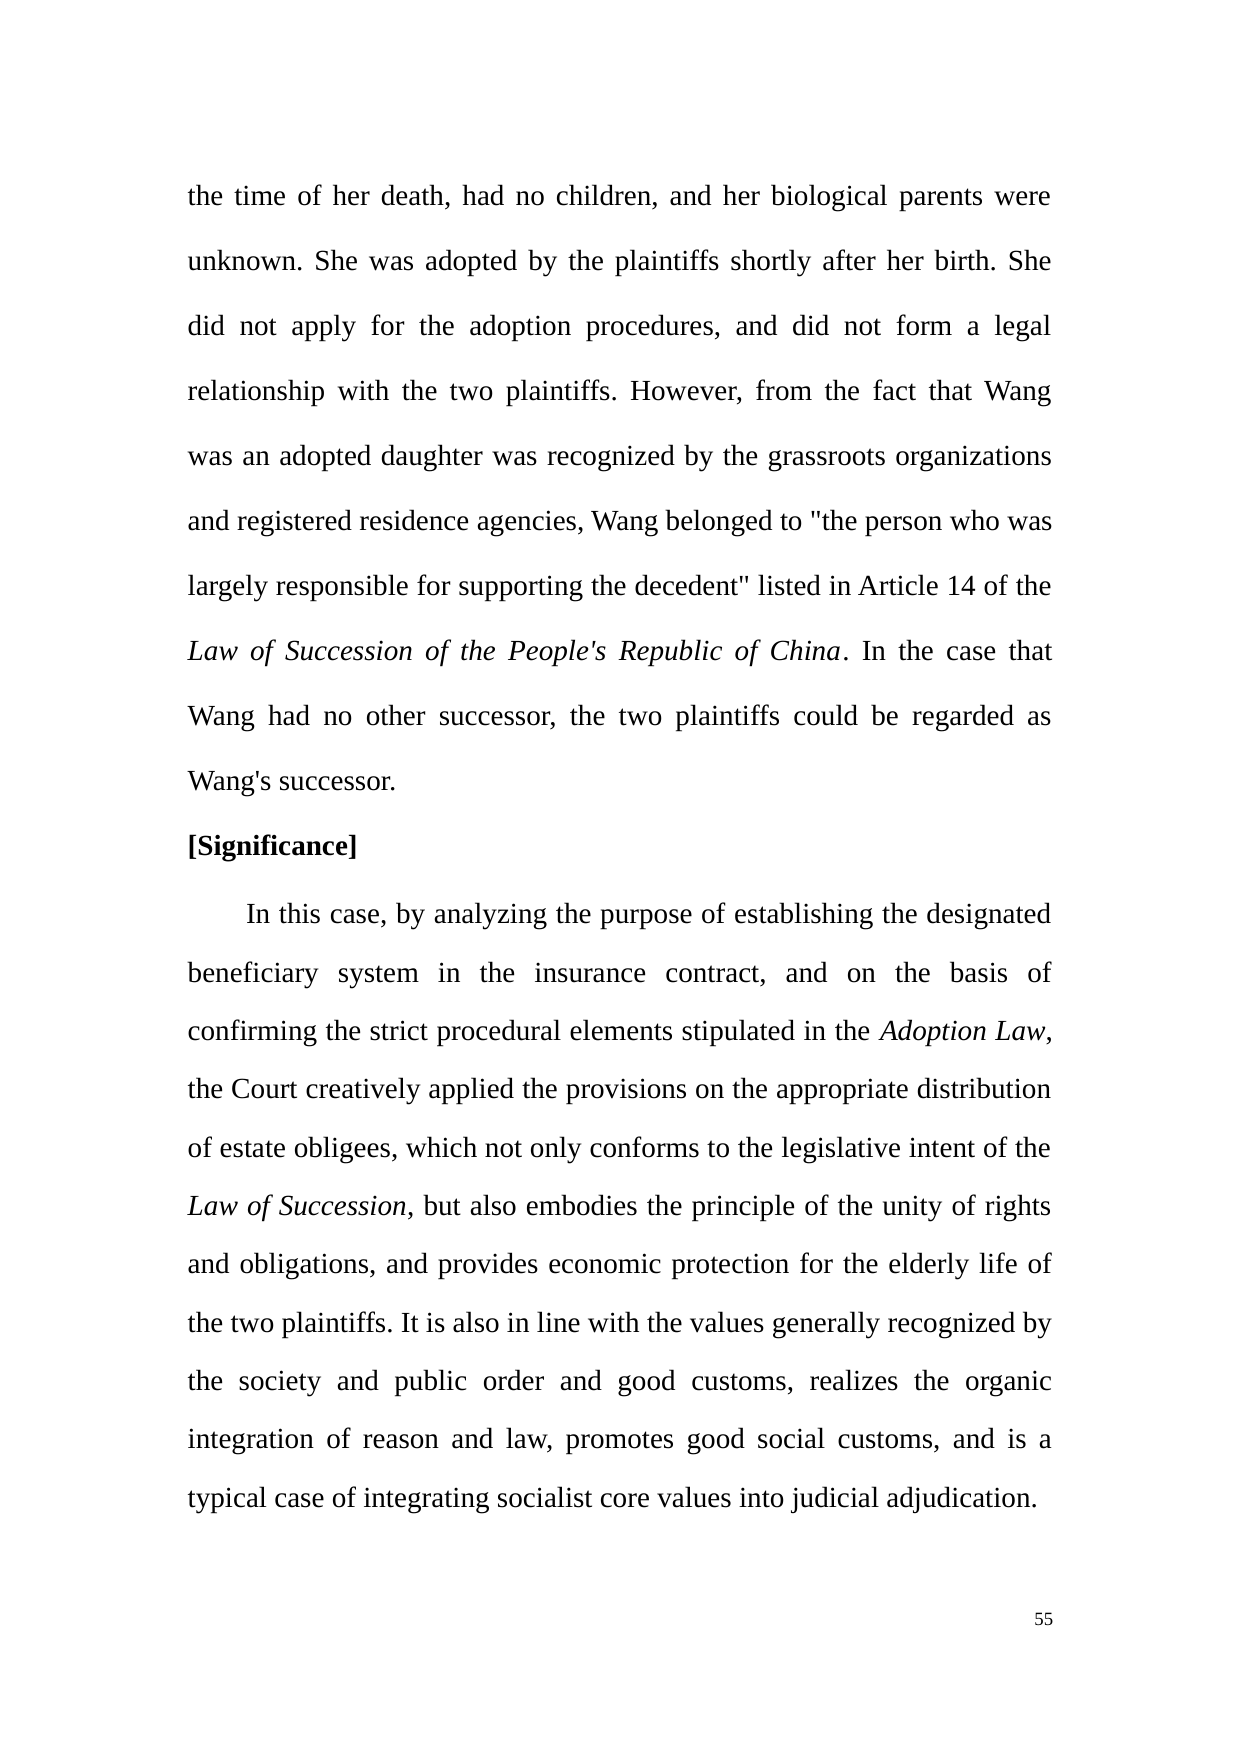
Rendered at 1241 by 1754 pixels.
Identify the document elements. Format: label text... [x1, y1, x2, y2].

text In this case, by analyzing the purpose of establishing the designated beneficiary system in the insurance contract, and on the basis of confirming the strict procedural elements stipulated in the Adoption Law, the Court creatively applied the provisions on the appropriate distribution of estate obligees, which not only conforms to the legislative intent of the Law of Succession, but also embodies the principle of the unity of rights and obligations, and provides economic protection for the elderly life of the two plaintiffs. It is also in line with the values generally recognized by the society and public order and good customs, realizes the organic integration of reason and law, promotes good social customs, and is a typical case of integrating socialist core values into judicial adjudication. [187, 877, 1053, 1519]
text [187, 162, 1053, 812]
text [Significance] [187, 812, 1053, 877]
